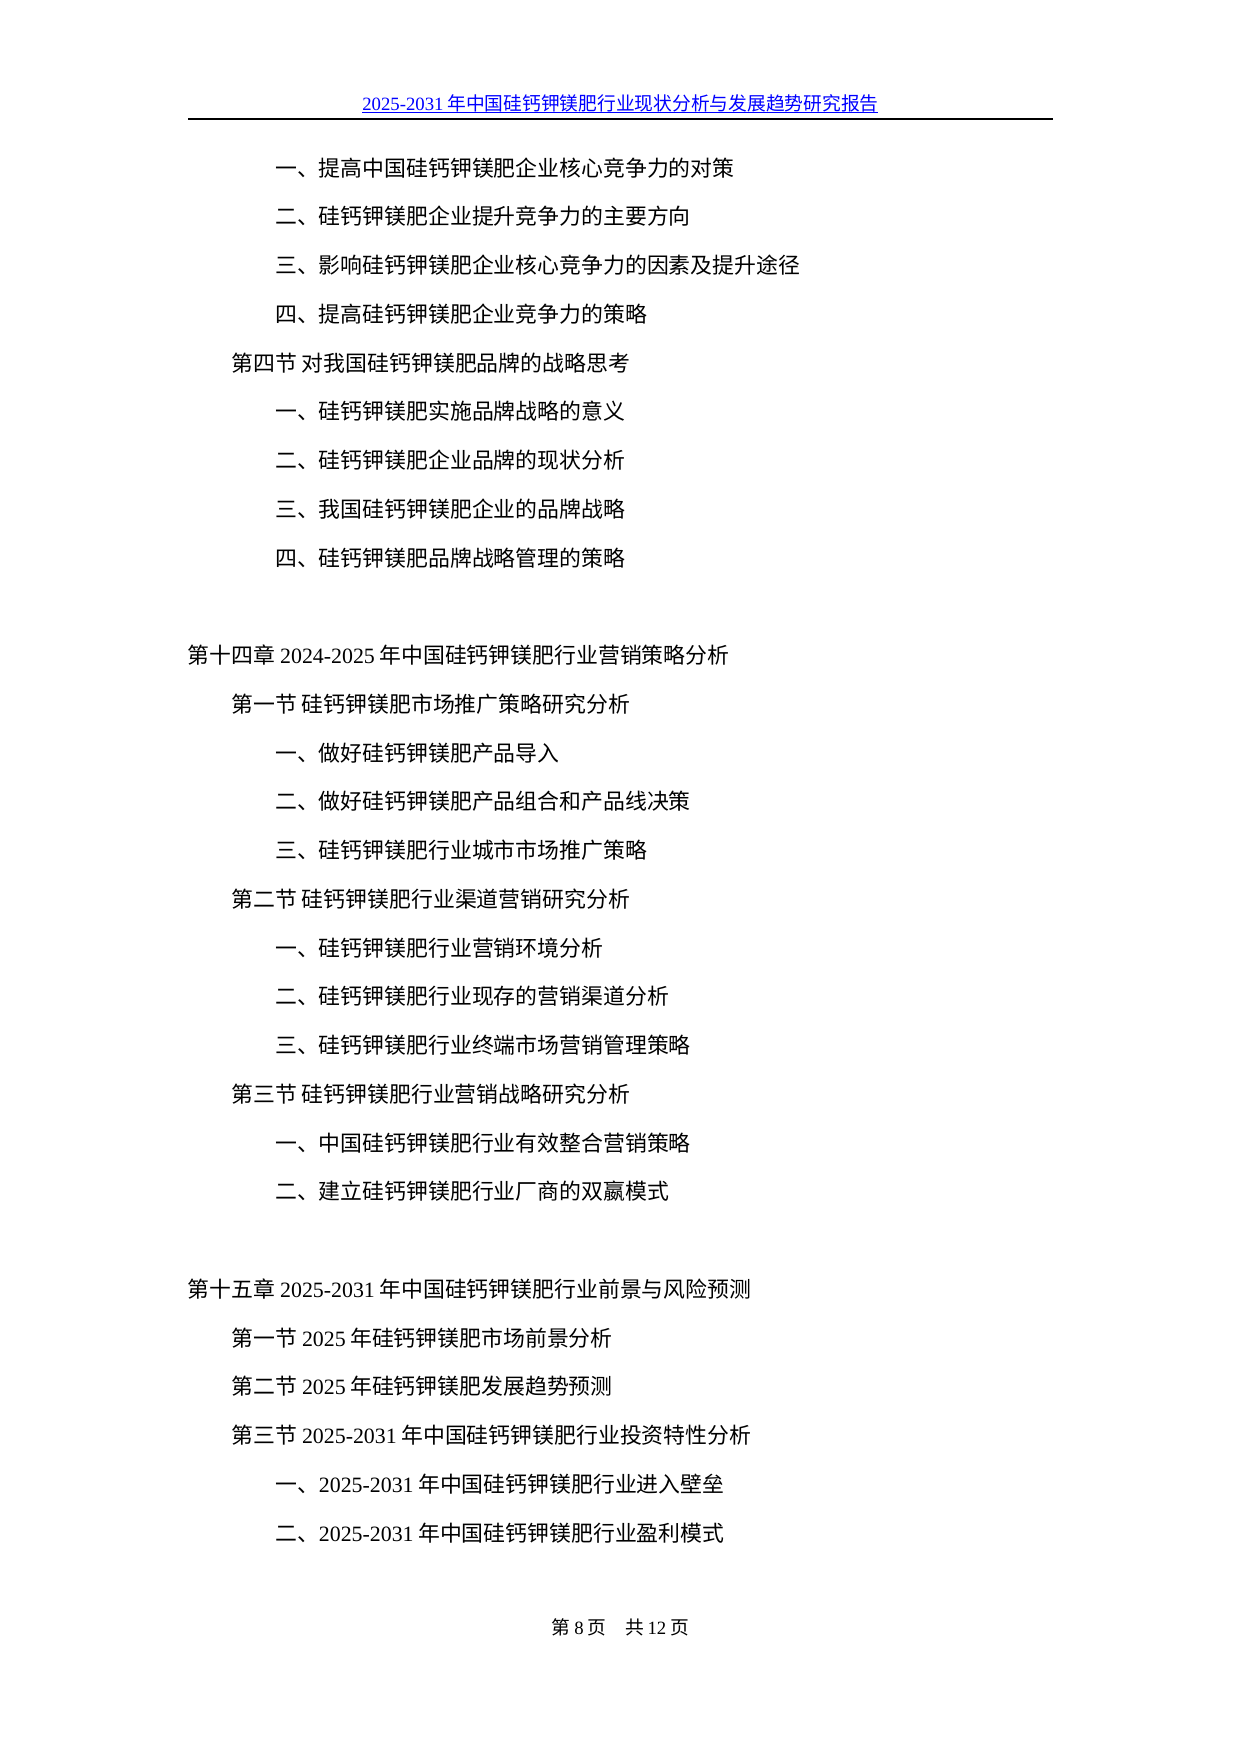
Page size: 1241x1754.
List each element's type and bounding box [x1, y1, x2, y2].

text [187, 150, 1053, 1548]
